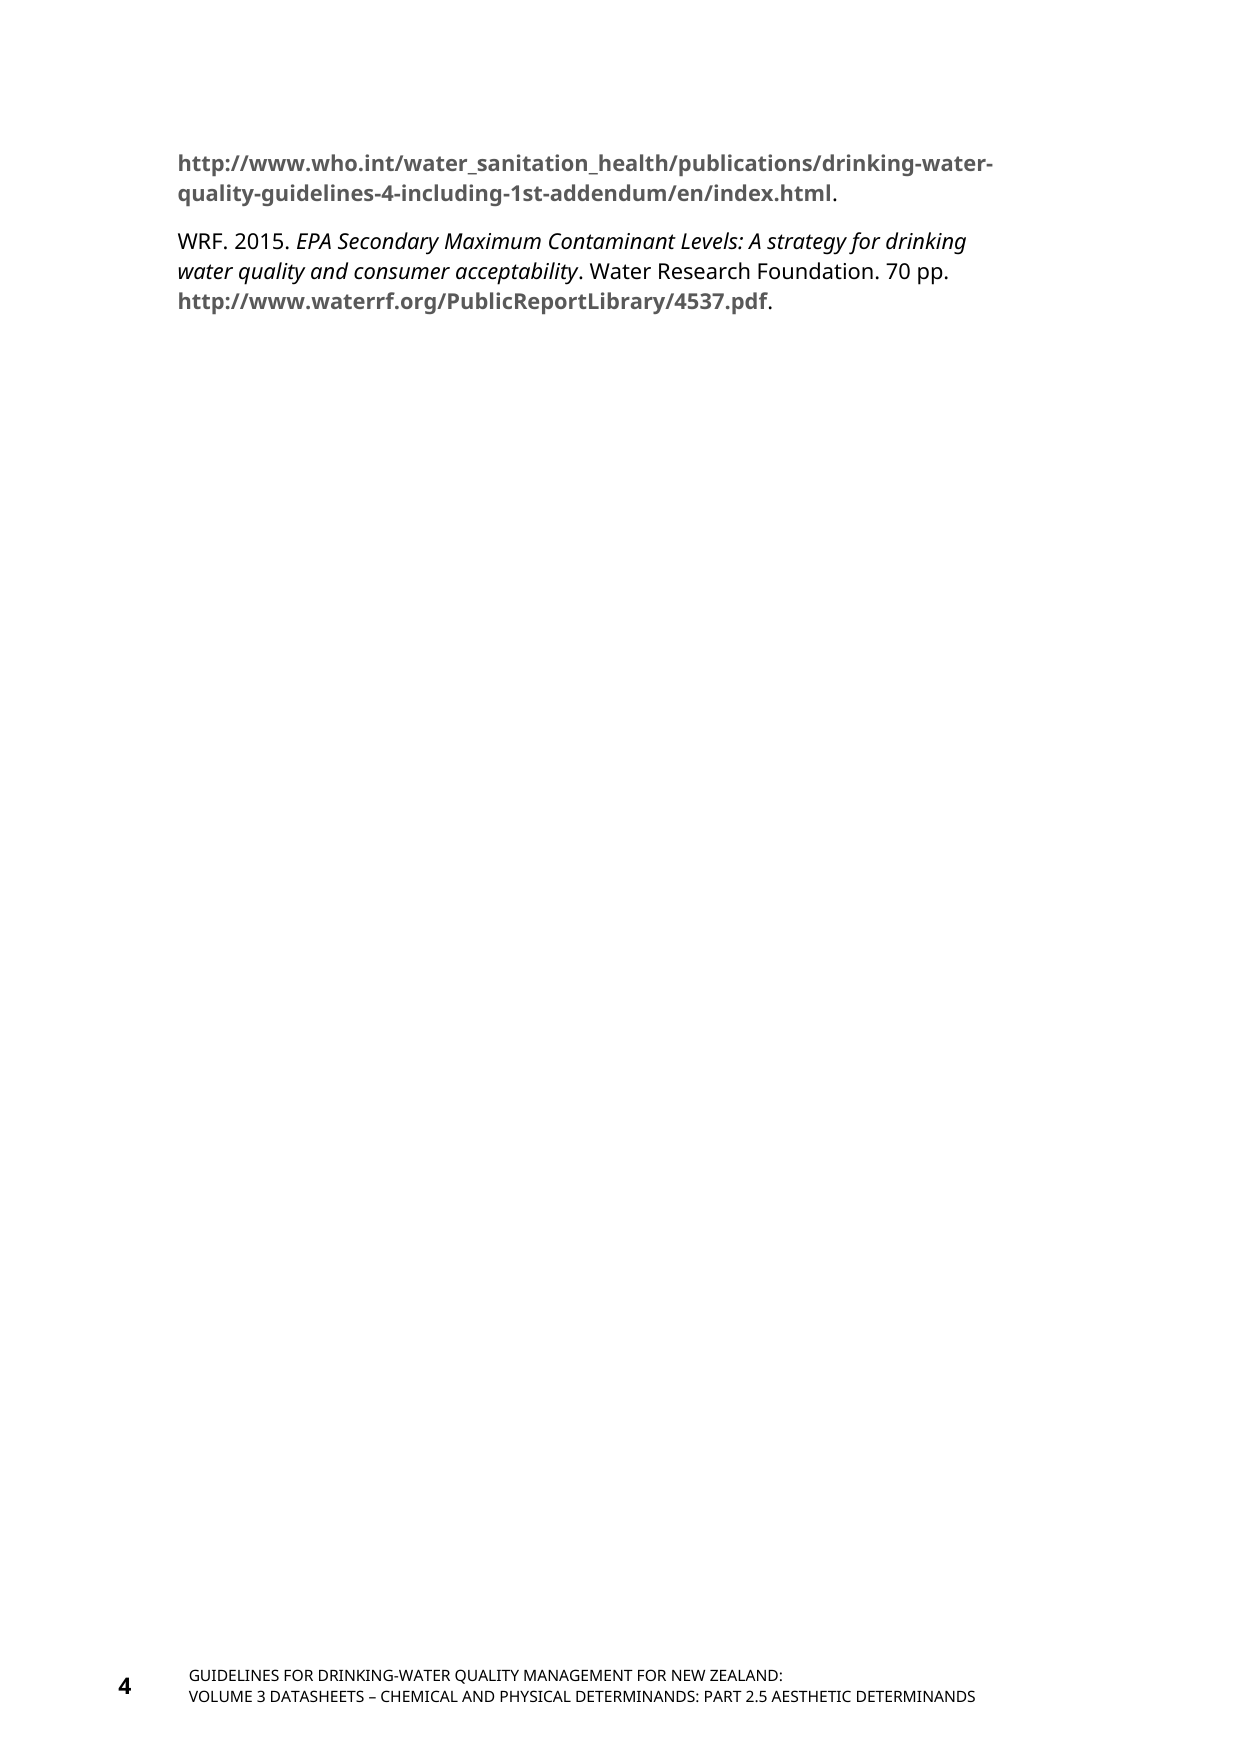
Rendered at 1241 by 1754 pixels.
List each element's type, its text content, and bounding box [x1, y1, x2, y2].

text WRF. 2015. EPA Secondary Maximum Contaminant Levels: A strategy for drinking water quality and consumer acceptability. Water Research Foundation. 70 pp. http://www.waterrf.org/PublicReportLibrary/4537.pdf. [177, 226, 1019, 315]
